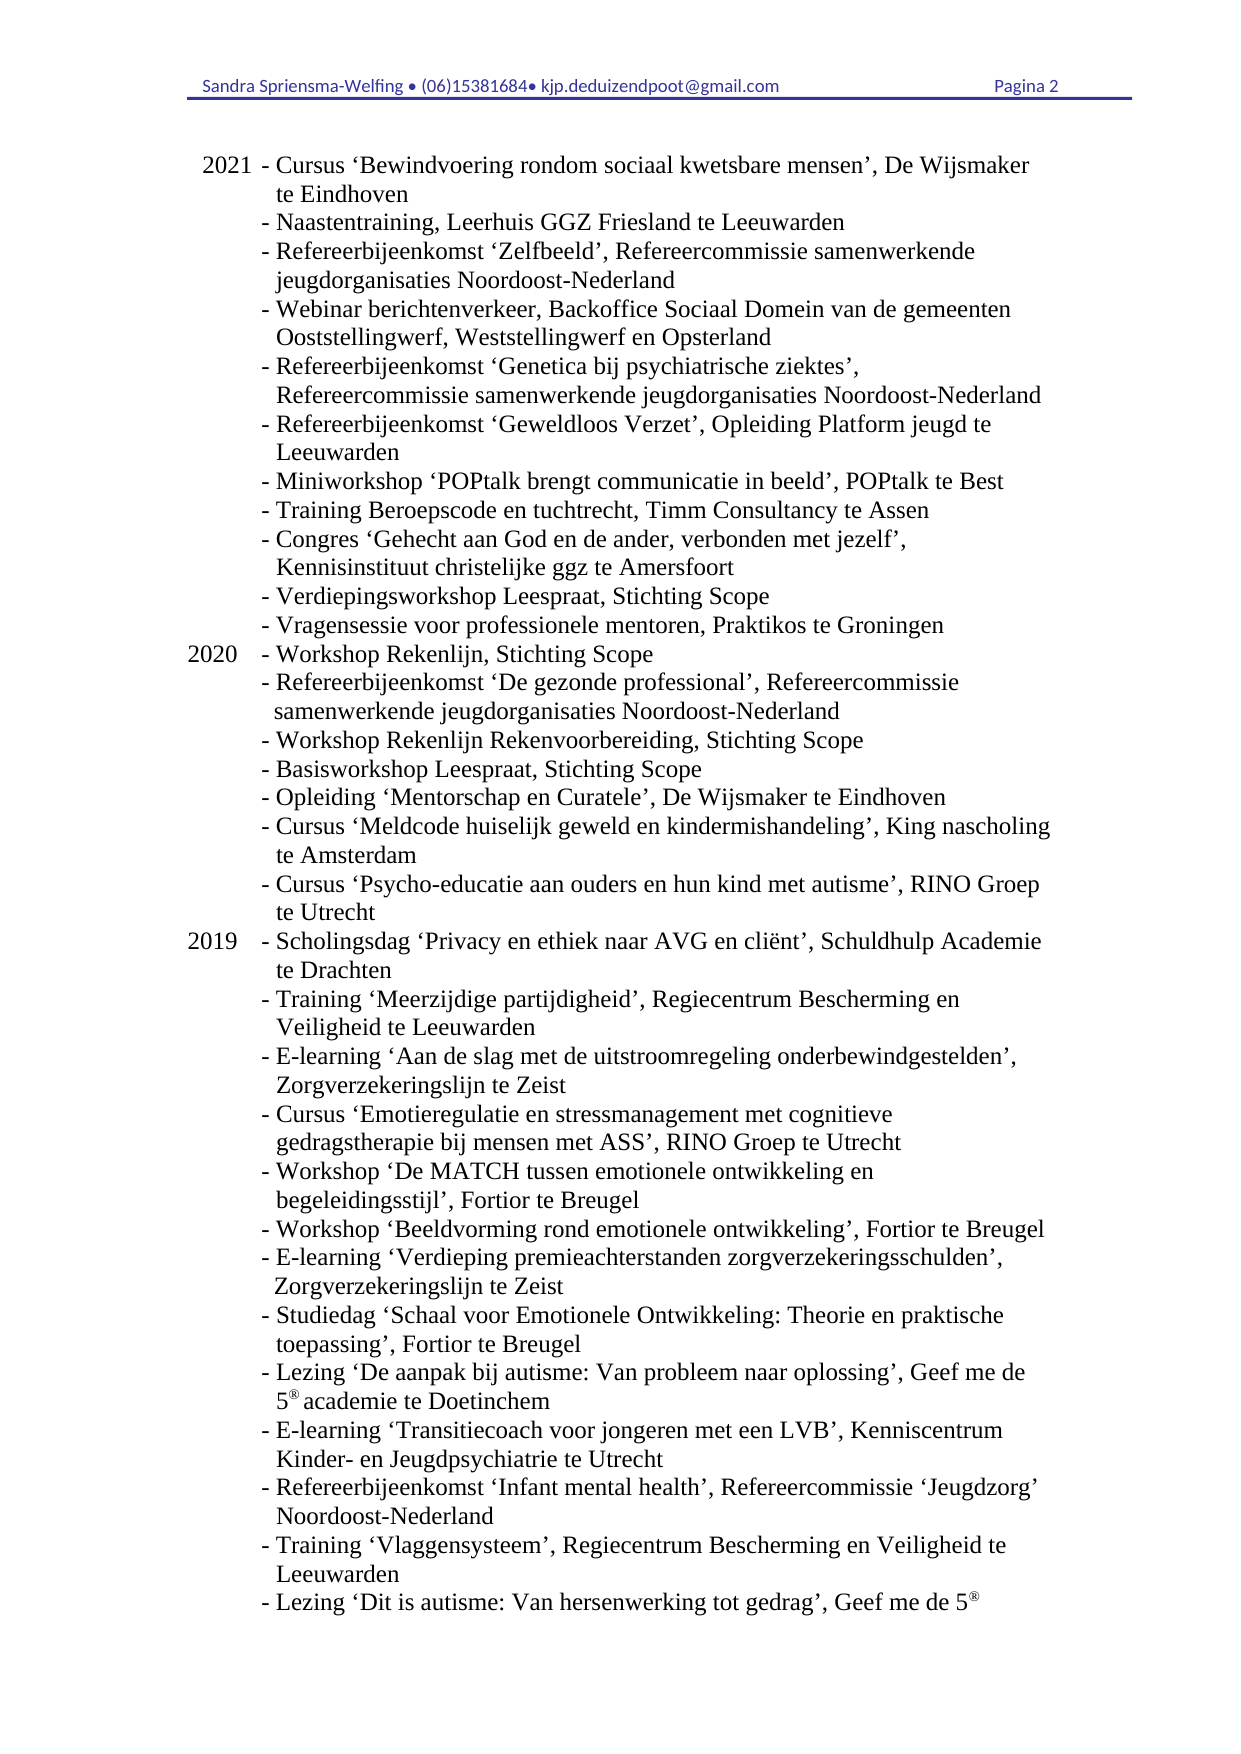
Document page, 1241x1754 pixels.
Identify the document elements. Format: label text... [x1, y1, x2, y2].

text toepassing’, Fortior te Breugel [187, 1329, 1053, 1357]
text - Webinar berichtenverkeer, Backoffice Sociaal Domein van de gemeenten [202, 294, 1053, 322]
text - Training ‘Vlaggensysteem’, Regiecentrum Bescherming en Veiligheid te [187, 1530, 1053, 1559]
text - Basisworkshop Leespraat, Stichting Scope [187, 754, 1053, 782]
text - Verdiepingsworkshop Leespraat, Stichting Scope [187, 581, 1053, 610]
text - Refereerbijeenkomst ‘Genetica bij psychiatrische ziektes’, [187, 351, 1053, 380]
text - Lezing ‘De aanpak bij autisme: Van probleem naar oplossing’, Geef me de [187, 1357, 1053, 1386]
text - Cursus ‘Meldcode huiselijk geweld en kindermishandeling’, King nascholing [187, 811, 1053, 840]
text - Naastentraining, Leerhuis GGZ Friesland te Leeuwarden [202, 207, 1053, 236]
text Ooststellingwerf, Weststellingwerf en Opsterland [202, 322, 1053, 351]
text Kennisinstituut christelijke ggz te Amersfoort [187, 552, 1053, 581]
text Leeuwarden [187, 1559, 1053, 1587]
text - Refereerbijeenkomst ‘Geweldloos Verzet’, Opleiding Platform jeugd te [187, 409, 1053, 437]
text - Vragensessie voor professionele mentoren, Praktikos te Groningen [187, 610, 1053, 639]
text - Cursus ‘Psycho-educatie aan ouders en hun kind met autisme’, RINO Groep [187, 869, 1053, 897]
text - Workshop ‘De MATCH tussen emotionele ontwikkeling en [187, 1156, 1053, 1185]
text - Cursus ‘Emotieregulatie en stressmanagement met cognitieve gedragstherapie bij mensen met ASS’, RINO Groep te Utrecht [187, 1099, 1053, 1156]
text - Workshop ‘Beeldvorming rond emotionele ontwikkeling’, Fortior te Breugel [187, 1214, 1053, 1242]
text - E-learning ‘Aan de slag met de uitstroomregeling onderbewindgestelden’, Zorgverzekeringslijn te Zeist [187, 1041, 1053, 1099]
text 2019 - Scholingsdag ‘Privacy en ethiek naar AVG en cliënt’, Schuldhulp Academie te Drachten [187, 926, 1053, 984]
text - Opleiding ‘Mentorschap en Curatele’, De Wijsmaker te Eindhoven [187, 782, 1053, 811]
text te Amsterdam [187, 840, 1053, 869]
text Kinder- en Jeugdpsychiatrie te Utrecht [187, 1444, 1053, 1472]
text Noordoost-Nederland [261, 1501, 1053, 1530]
text 2020 - Workshop Rekenlijn, Stichting Scope [187, 639, 1053, 667]
text 2021 - Cursus ‘Bewindvoering rondom sociaal kwetsbare mensen’, De Wijsmaker [202, 150, 1053, 179]
text te Utrecht [187, 897, 1053, 926]
text - Refereerbijeenkomst ‘Zelfbeeld’, Refereercommissie samenwerkende [202, 236, 1053, 265]
text - Training ‘Meerzijdige partijdigheid’, Regiecentrum Bescherming en Veiligheid te Leeuwarden [187, 984, 1053, 1041]
text - Workshop Rekenlijn Rekenvoorbereiding, Stichting Scope [187, 725, 1053, 754]
text - Training Beroepscode en tuchtrecht, Timm Consultancy te Assen [187, 495, 1053, 524]
text Refereercommissie samenwerkende jeugdorganisaties Noordoost-Nederland [187, 380, 1053, 409]
text - Studiedag ‘Schaal voor Emotionele Ontwikkeling: Theorie en praktische [187, 1300, 1053, 1329]
text - E-learning ‘Verdieping premieachterstanden zorgverzekeringsschulden’, [187, 1242, 1053, 1271]
text - E-learning ‘Transitiecoach voor jongeren met een LVB’, Kenniscentrum [187, 1415, 1053, 1444]
text te Eindhoven [202, 179, 1053, 207]
text - Refereerbijeenkomst ‘De gezonde professional’, Refereercommissie [261, 667, 1053, 696]
text - Refereerbijeenkomst ‘Infant mental health’, Refereercommissie ‘Jeugdzorg’ [261, 1472, 1053, 1501]
text begeleidingsstijl’, Fortior te Breugel [187, 1185, 1053, 1214]
text Zorgverzekeringslijn te Zeist [187, 1271, 1053, 1300]
text samenwerkende jeugdorganisaties Noordoost-Nederland [261, 696, 1053, 725]
text - Miniworkshop ‘POPtalk brengt communicatie in beeld’, POPtalk te Best [187, 466, 1053, 495]
text - Lezing ‘Dit is autisme: Van hersenwerking tot gedrag’, Geef me de 5® [187, 1587, 1053, 1616]
text Leeuwarden [187, 437, 1053, 466]
text jeugdorganisaties Noordoost-Nederland [202, 265, 1053, 294]
text 5® academie te Doetinchem [187, 1386, 1053, 1415]
text - Congres ‘Gehecht aan God en de ander, verbonden met jezelf’, [187, 524, 1053, 552]
